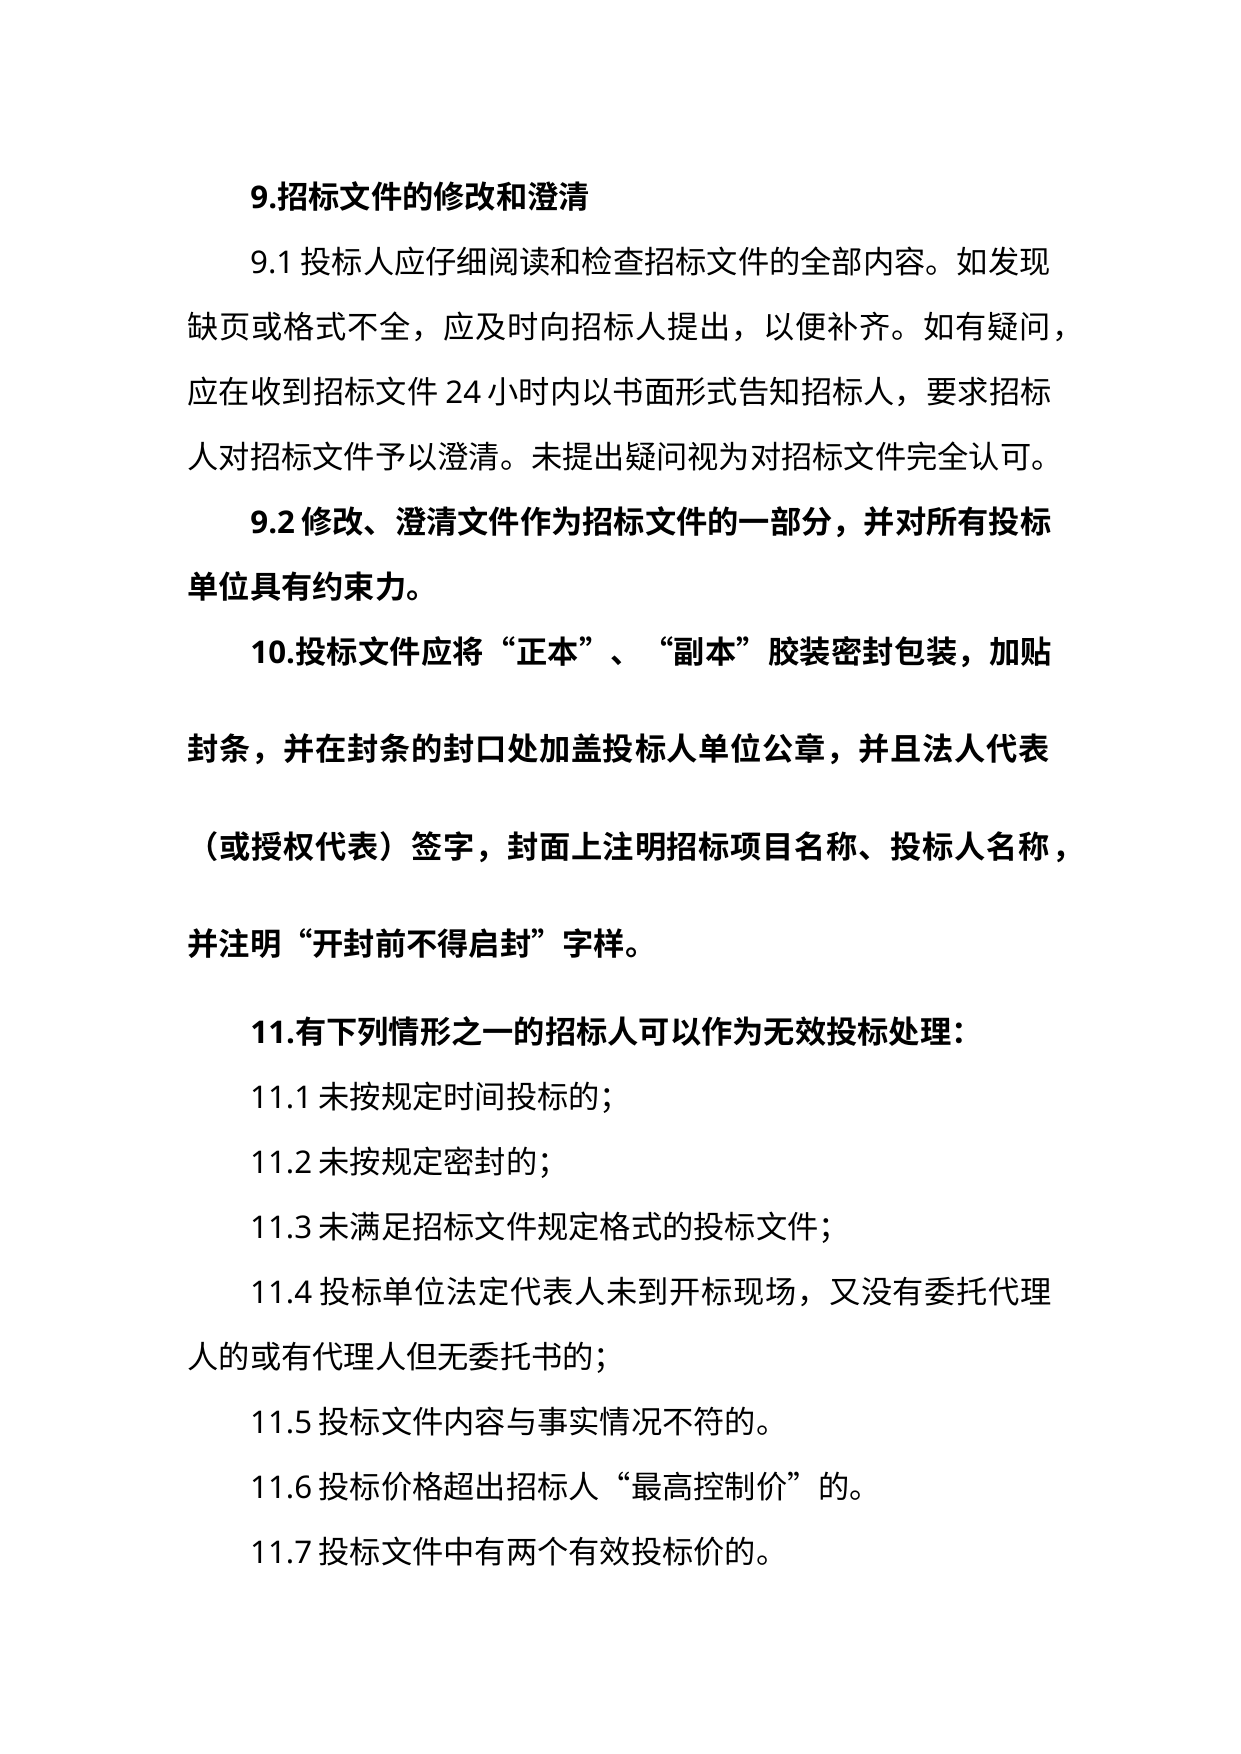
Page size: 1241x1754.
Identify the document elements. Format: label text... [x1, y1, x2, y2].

text 11.7投标文件中有两个有效投标价的。 [187, 1517, 1053, 1582]
text 11.5投标文件内容与事实情况不符的。 [187, 1387, 1053, 1452]
text 9.招标文件的修改和澄清 [187, 162, 1053, 227]
text 11.3未满足招标文件规定格式的投标文件； [187, 1192, 1053, 1257]
text 10.投标文件应将“正本”、“副本”胶装密封包装，加贴封条，并在封条的封口处加盖投标人单位公章，并且法人代表（或授权代表）签字，封面上注明招标项目名称、投标人名称，并注明“开封前不得启封”字样。 [187, 617, 1053, 974]
text 9.1投标人应仔细阅读和检查招标文件的全部内容。如发现缺页或格式不全，应及时向招标人提出，以便补齐。如有疑问，应在收到招标文件24小时内以书面形式告知招标人，要求招标人对招标文件予以澄清。未提出疑问视为对招标文件完全认可。 [187, 227, 1053, 487]
text 11.1未按规定时间投标的； [187, 1062, 1053, 1127]
text 11.6投标价格超出招标人“最高控制价”的。 [187, 1452, 1053, 1517]
text 11.2未按规定密封的； [187, 1127, 1053, 1192]
text 11.4投标单位法定代表人未到开标现场，又没有委托代理人的或有代理人但无委托书的； [187, 1257, 1053, 1387]
text 11.有下列情形之一的招标人可以作为无效投标处理： [187, 997, 1053, 1062]
text 9.2修改、澄清文件作为招标文件的一部分，并对所有投标单位具有约束力。 [187, 487, 1053, 617]
